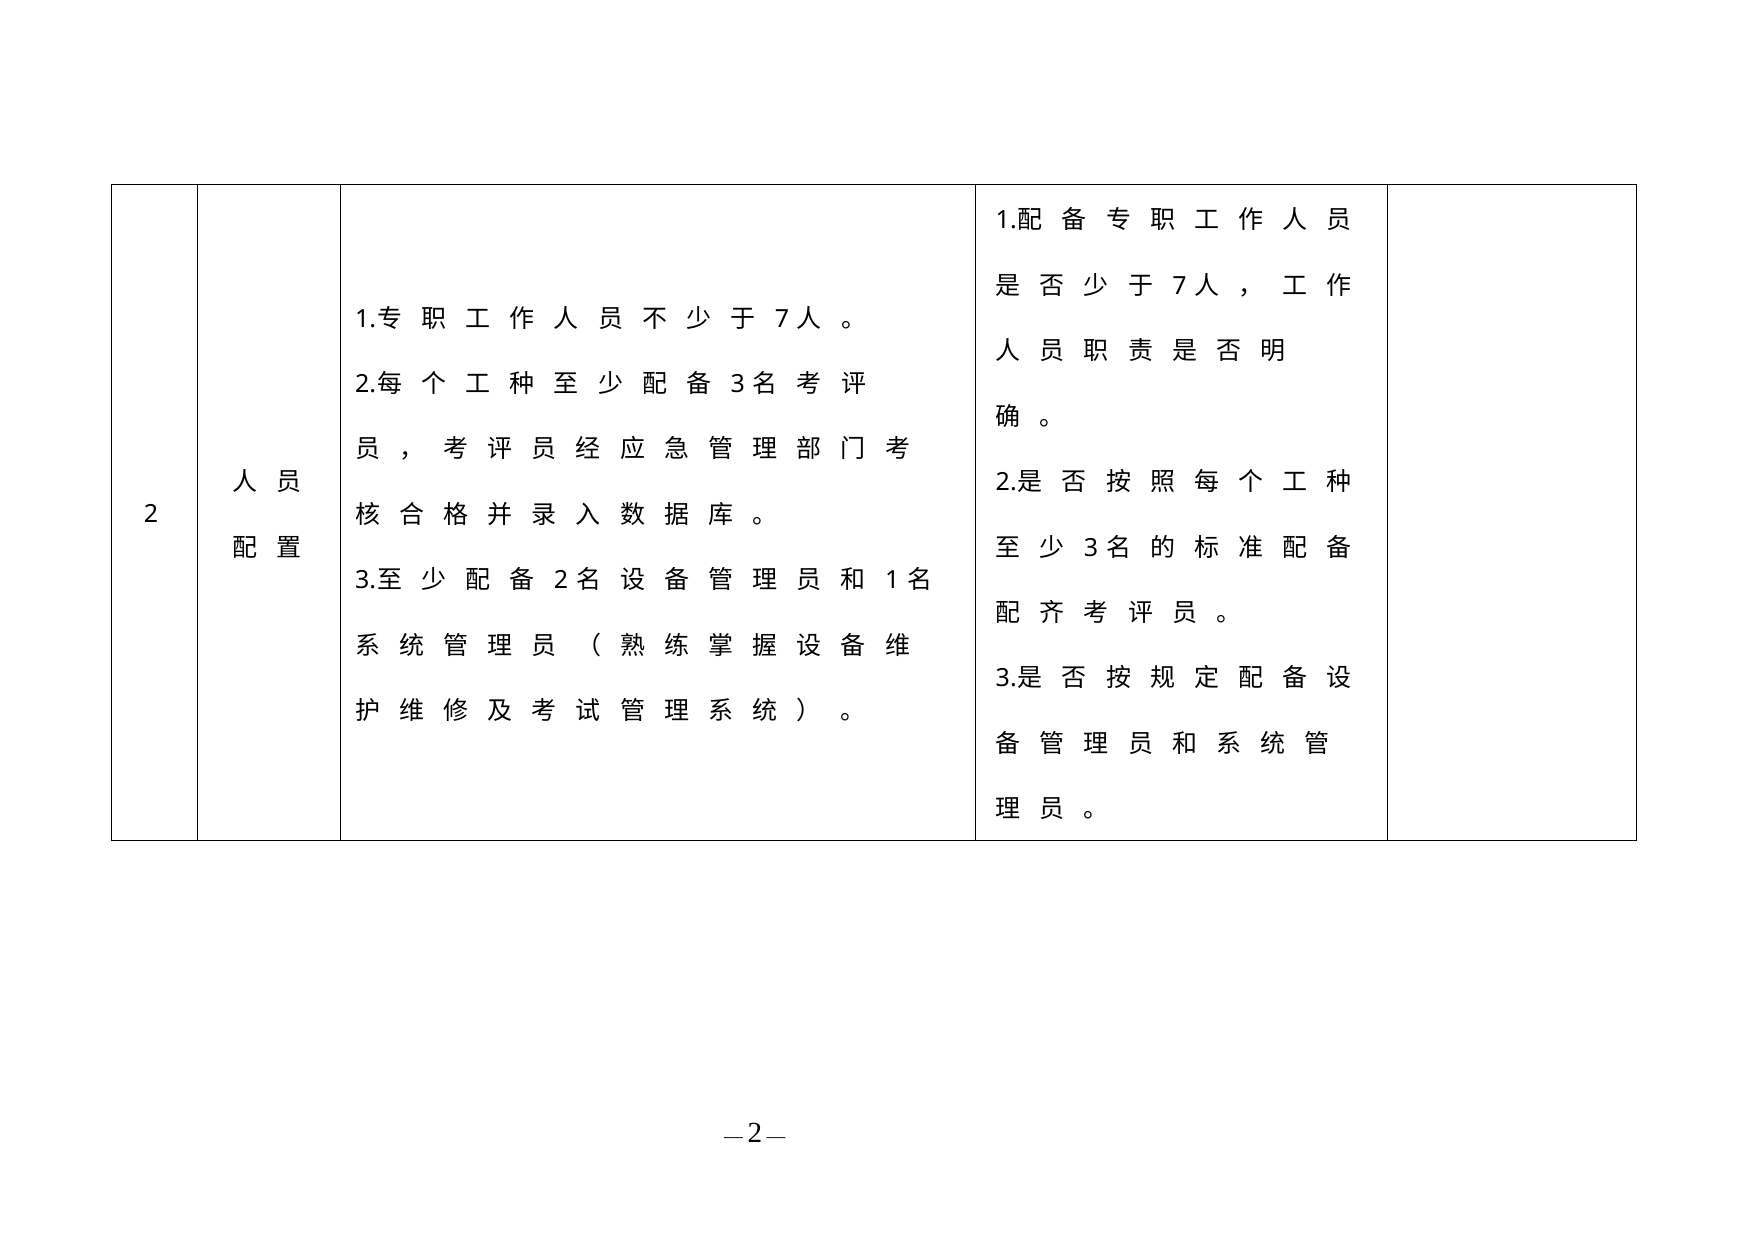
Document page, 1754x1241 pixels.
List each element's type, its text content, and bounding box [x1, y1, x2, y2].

table_cell 1.专职工作人员不少于7人。 2.每个工种至少配备3名考评员，考评员经应急管理部门考核合格并录入数据库。 3.至少配备2名设备管理员和1名系统管理员（熟练掌握设备维护维修及考试管理系统）。 [341, 185, 975, 839]
table_cell 1.配备专职工作人员是否少于7人，工作人员职责是否明确。 2.是否按照每个工种至少3名的标准配备配齐考评员。 3.是否按规定配备设备管理员和系统管理员。 [976, 185, 1387, 839]
table_cell 2 [112, 185, 197, 839]
table_cell [1388, 185, 1636, 839]
table_cell 人员配置 [198, 185, 340, 839]
